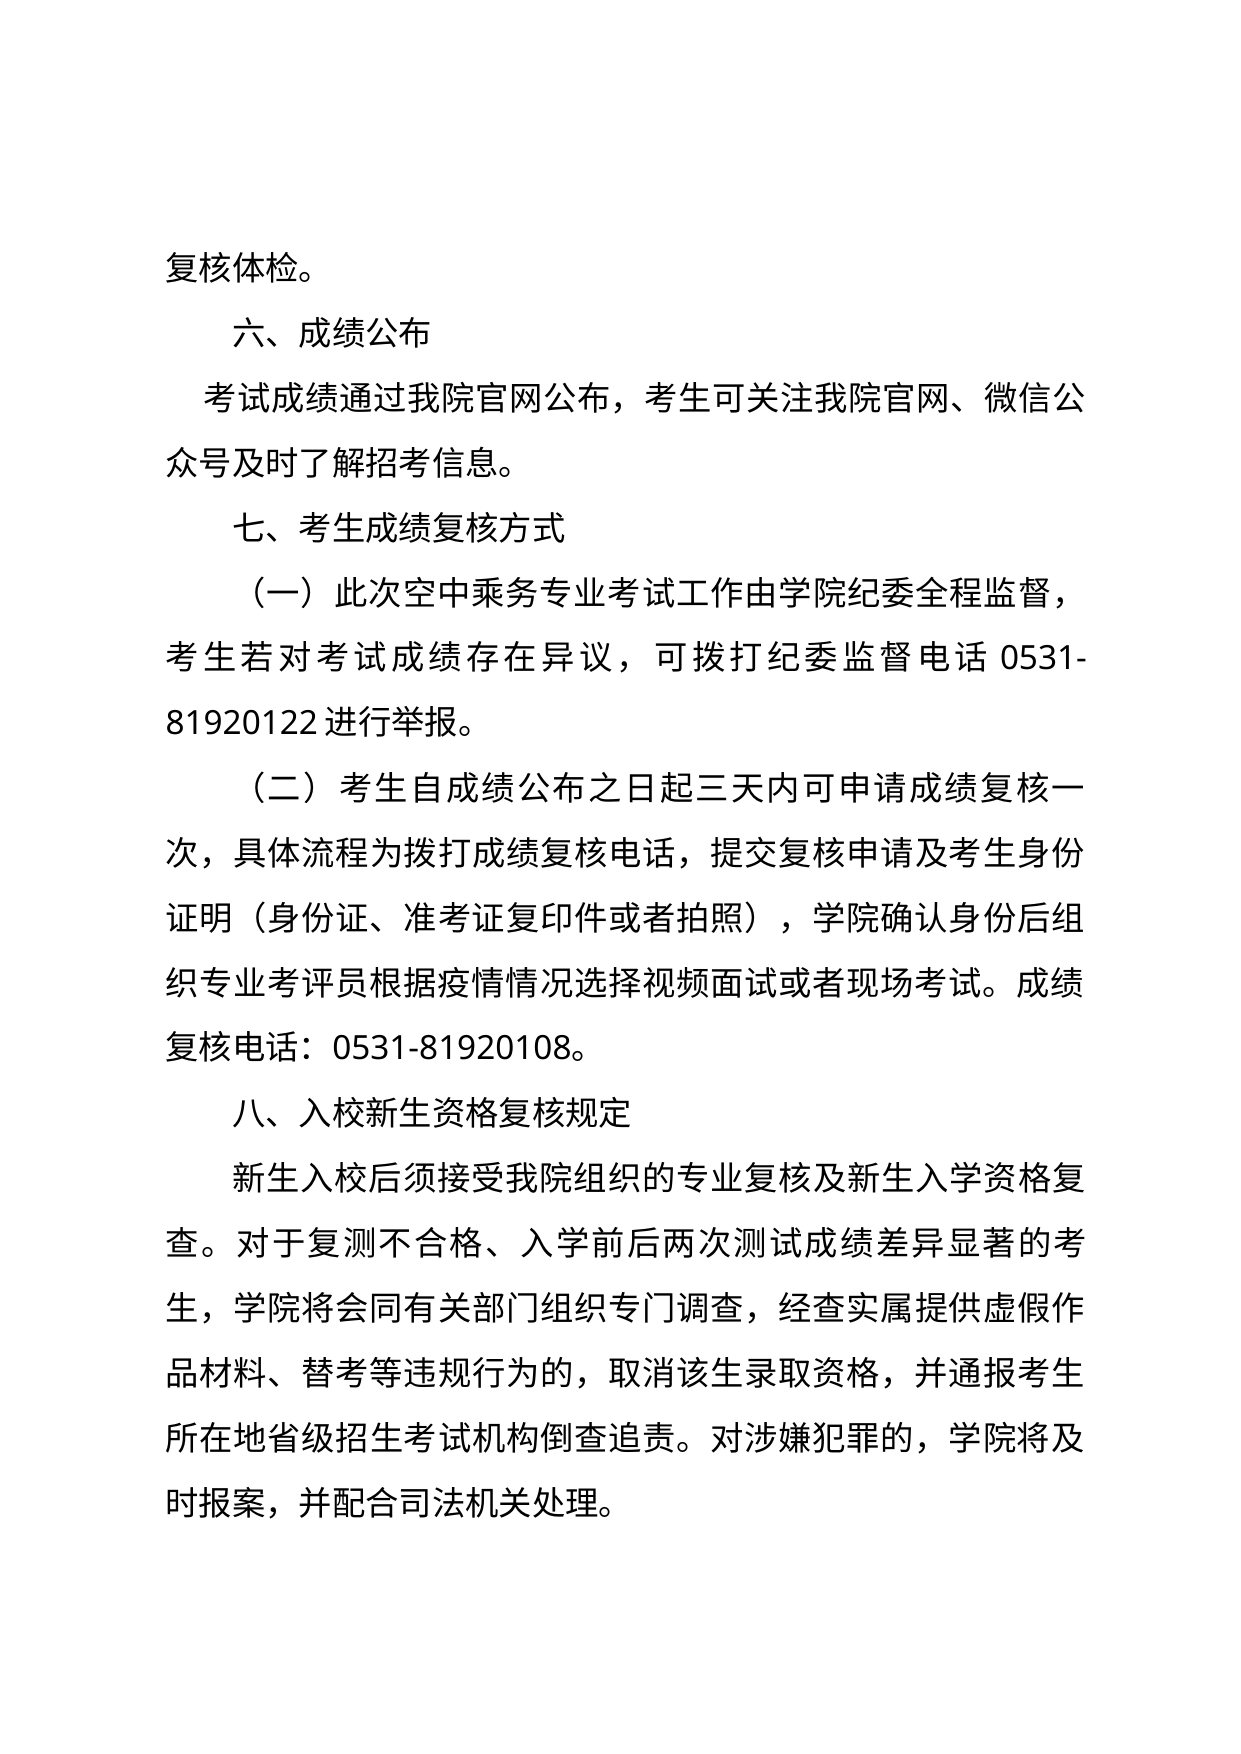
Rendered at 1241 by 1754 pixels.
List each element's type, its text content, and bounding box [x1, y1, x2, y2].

text 八、入校新生资格复核规定 [165, 1078, 1087, 1143]
text （一）此次空中乘务专业考试工作由学院纪委全程监督，考生若对考试成绩存在异议，可拨打纪委监督电话0531-81920122进行举报。 [165, 558, 1087, 753]
text （二）考生自成绩公布之日起三天内可申请成绩复核一次，具体流程为拨打成绩复核电话，提交复核申请及考生身份证明（身份证、准考证复印件或者拍照），学院确认身份后组织专业考评员根据疫情情况选择视频面试或者现场考试。成绩复核电话：0531-81920108。 [165, 753, 1087, 1078]
text 考试成绩通过我院官网公布，考生可关注我院官网、微信公众号及时了解招考信息。 [165, 363, 1087, 493]
text 七、考生成绩复核方式 [165, 493, 1087, 558]
text 新生入校后须接受我院组织的专业复核及新生入学资格复查。对于复测不合格、入学前后两次测试成绩差异显著的考生，学院将会同有关部门组织专门调查，经查实属提供虚假作品材料、替考等违规行为的，取消该生录取资格，并通报考生所在地省级招生考试机构倒查追责。对涉嫌犯罪的，学院将及时报案，并配合司法机关处理。 [165, 1143, 1087, 1533]
text 六、成绩公布 [165, 298, 1087, 363]
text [165, 233, 1087, 298]
